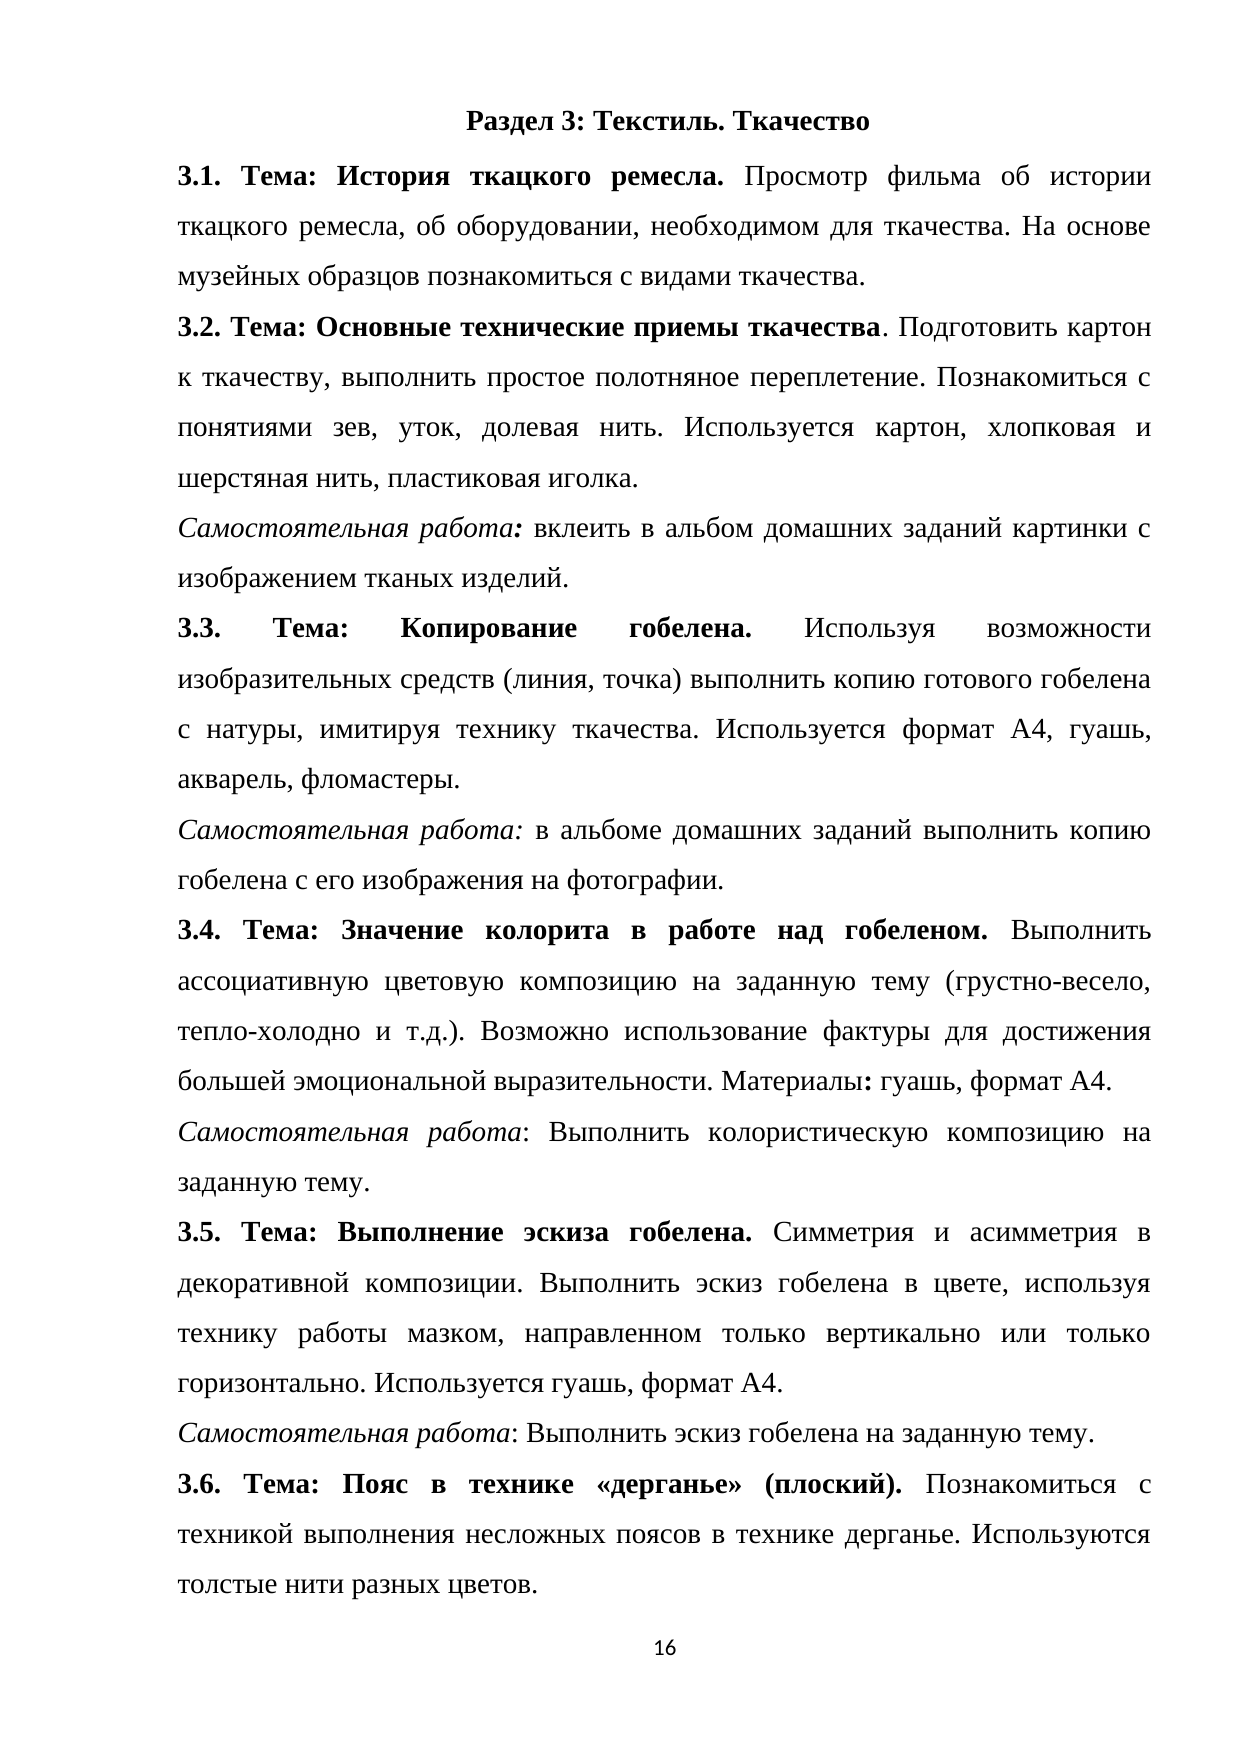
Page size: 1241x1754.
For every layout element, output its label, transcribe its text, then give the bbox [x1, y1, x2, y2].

text Самостоятельная работа: Выполнить эскиз гобелена на заданную тему. [177, 1416, 1152, 1449]
text 3.1. Тема: История ткацкого ремесла. Просмотр фильма об истории ткацкого ремесла, об оборудовании, необходимом для ткачества. На основе музейных образцов познакомиться с видами ткачества. [177, 158, 1152, 292]
text Раздел 3: Текстиль. Ткачество [177, 103, 1152, 137]
text 3.5. Тема: Выполнение эскиза гобелена. Симметрия и асимметрия в декоративной композиции. Выполнить эскиз гобелена в цвете, используя технику работы мазком, направленном только вертикально или только горизонтально. Используется гуашь, формат А4. [177, 1214, 1152, 1399]
text 3.3. Тема: Копирование гобелена. Используя возможности изобразительных средств (линия, точка) выполнить копию готового гобелена с натуры, имитируя технику ткачества. Используется формат А4, гуашь, акварель, фломастеры. [177, 611, 1152, 795]
text Самостоятельная работа: Выполнить колористическую композицию на заданную тему. [177, 1114, 1152, 1198]
text 3.6. Тема: Пояс в технике «дерганье» (плоский). Познакомиться с техникой выполнения несложных поясов в технике дерганье. Используются толстые нити разных цветов. [177, 1466, 1152, 1600]
text 3.2. Тема: Основные технические приемы ткачества. Подготовить картон к ткачеству, выполнить простое полотняное переплетение. Познакомиться с понятиями зев, уток, долевая нить. Используется картон, хлопковая и шерстяная нить, пластиковая иголка. [177, 309, 1152, 493]
text Самостоятельная работа: в альбоме домашних заданий выполнить копию гобелена с его изображения на фотографии. [177, 812, 1152, 896]
text 3.4. Тема: Значение колорита в работе над гобеленом. Выполнить ассоциативную цветовую композицию на заданную тему (грустно-весело, тепло-холодно и т.д.). Возможно использование фактуры для достижения большей эмоциональной выразительности. Материалы: гуашь, формат А4. [177, 912, 1152, 1097]
text Самостоятельная работа: вклеить в альбом домашних заданий картинки с изображением тканых изделий. [177, 510, 1152, 594]
